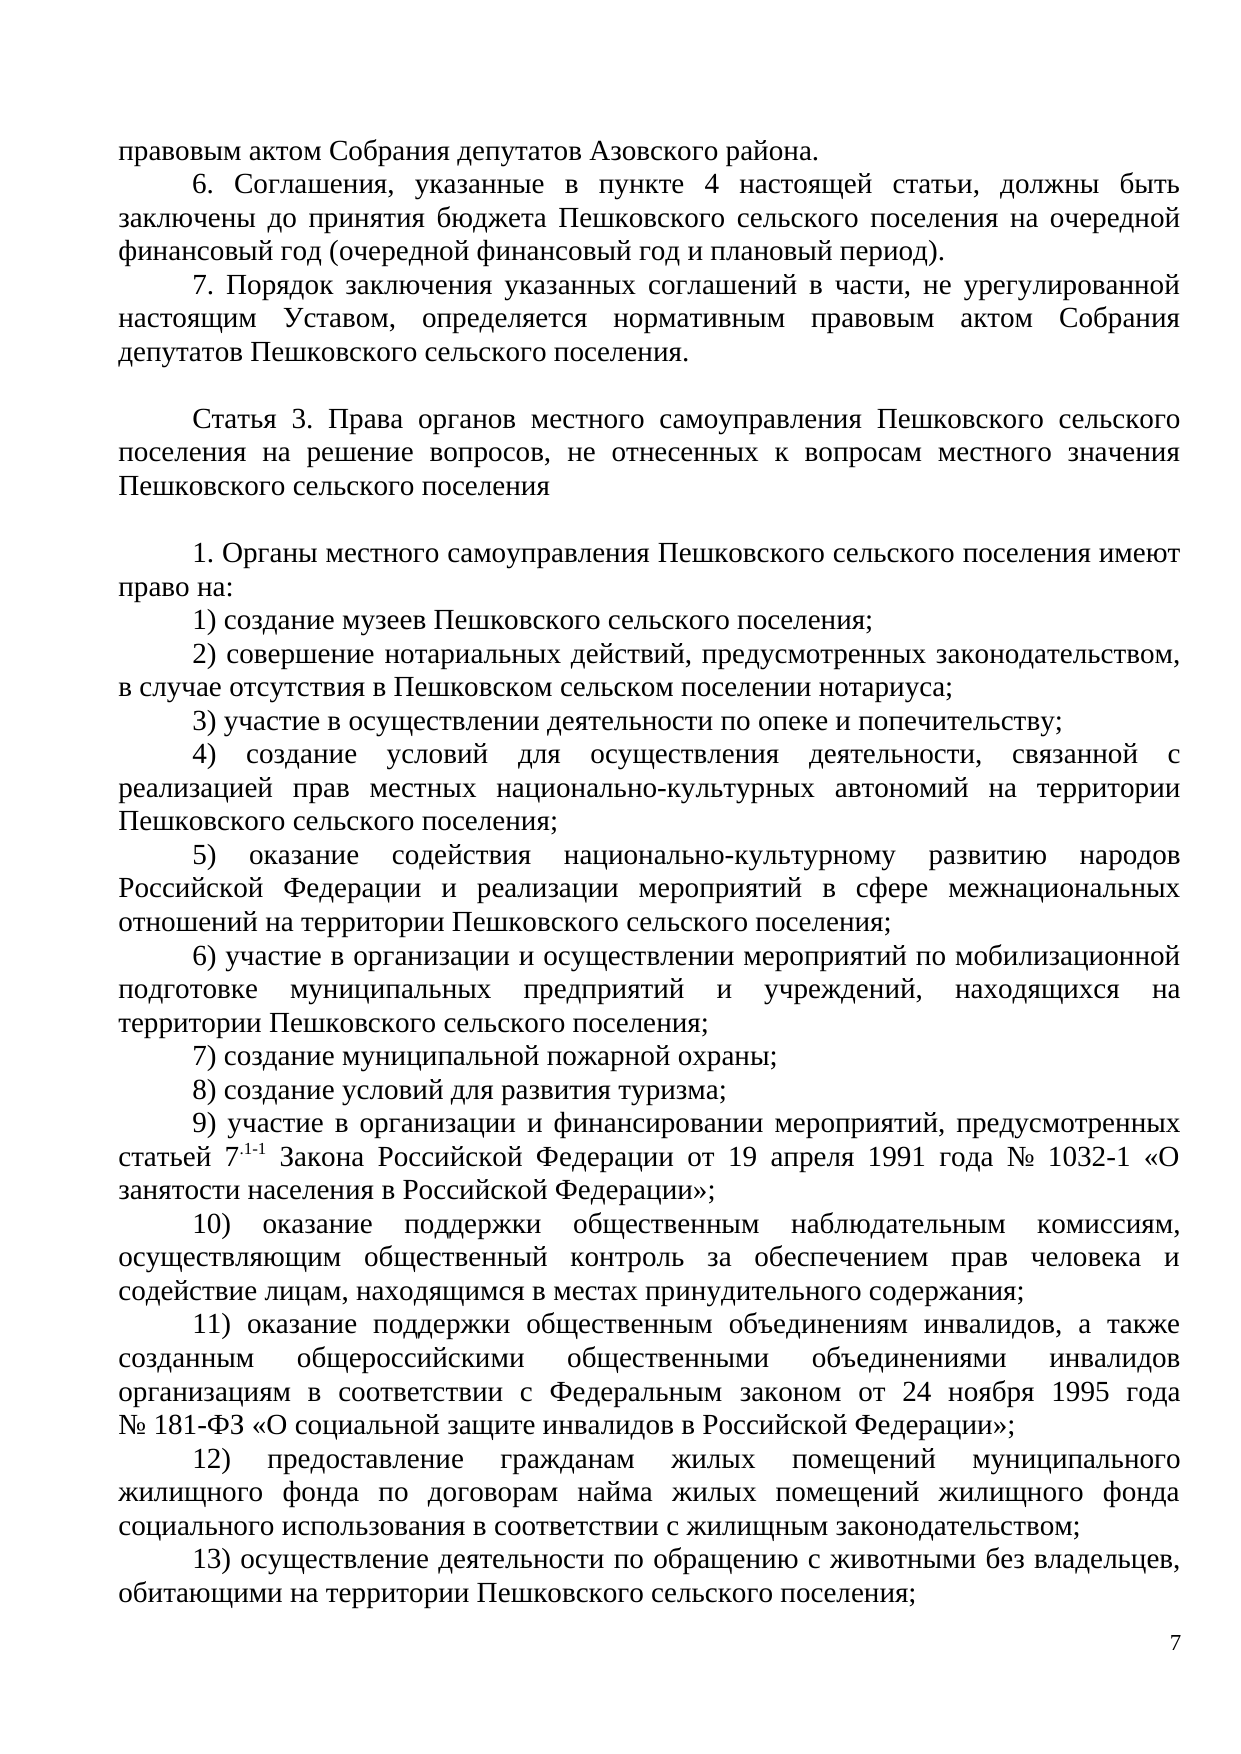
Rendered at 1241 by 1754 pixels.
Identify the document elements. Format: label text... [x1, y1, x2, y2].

text 2) совершение нотариальных действий, предусмотренных законодательством, в случае отсутствия в Пешковском сельском поселении нотариуса; [118, 636, 1181, 703]
text 3) участие в осуществлении деятельности по опеке и попечительству; [118, 703, 1181, 736]
text 13) осуществление деятельности по обращению с животными без владельцев, обитающими на территории Пешковского сельского поселения; [118, 1541, 1181, 1608]
text 8) создание условий для развития туризма; [118, 1072, 1181, 1105]
text 6. Соглашения, указанные в пункте 4 настоящей статьи, должны быть заключены до принятия бюджета Пешковского сельского поселения на очередной финансовый год (очередной финансовый год и плановый период). [118, 166, 1181, 267]
text 4) создание условий для осуществления деятельности, связанной с реализацией прав местных национально-культурных автономий на территории Пешковского сельского поселения; [118, 736, 1181, 837]
text 9) участие в организации и финансировании мероприятий, предусмотренных статьей 7.1-1 Закона Российской Федерации от 19 апреля 1991 года № 1032-1 «О занятости населения в Российской Федерации»; [118, 1105, 1181, 1206]
text 11) оказание поддержки общественным объединениям инвалидов, а также созданным общероссийскими общественными объединениями инвалидов организациям в соответствии с Федеральным законом от 24 ноября 1995 года № 181-ФЗ «О социальной защите инвалидов в Российской Федерации»; [118, 1307, 1181, 1441]
text 1) создание музеев Пешковского сельского поселения; [118, 602, 1181, 636]
text 7. Порядок заключения указанных соглашений в части, не урегулированной настоящим Уставом, определяется нормативным правовым актом Собрания депутатов Пешковского сельского поселения. [118, 267, 1181, 367]
text 7) создание муниципальной пожарной охраны; [118, 1038, 1181, 1072]
text 5) оказание содействия национально-культурному развитию народов Российской Федерации и реализации мероприятий в сфере межнациональных отношений на территории Пешковского сельского поселения; [118, 837, 1181, 938]
text 12) предоставление гражданам жилых помещений муниципального жилищного фонда по договорам найма жилых помещений жилищного фонда социального использования в соответствии с жилищным законодательством; [118, 1441, 1181, 1541]
text 10) оказание поддержки общественным наблюдательным комиссиям, осуществляющим общественный контроль за обеспечением прав человека и содействие лицам, находящимся в местах принудительного содержания; [118, 1206, 1181, 1307]
text 1. Органы местного самоуправления Пешковского сельского поселения имеют право на: [118, 535, 1181, 602]
text Статья 3. Права органов местного самоуправления Пешковского сельского поселения на решение вопросов, не отнесенных к вопросам местного значения Пешковского сельского поселения [118, 401, 1181, 502]
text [118, 133, 1181, 166]
text 6) участие в организации и осуществлении мероприятий по мобилизационной подготовке муниципальных предприятий и учреждений, находящихся на территории Пешковского сельского поселения; [118, 938, 1181, 1038]
